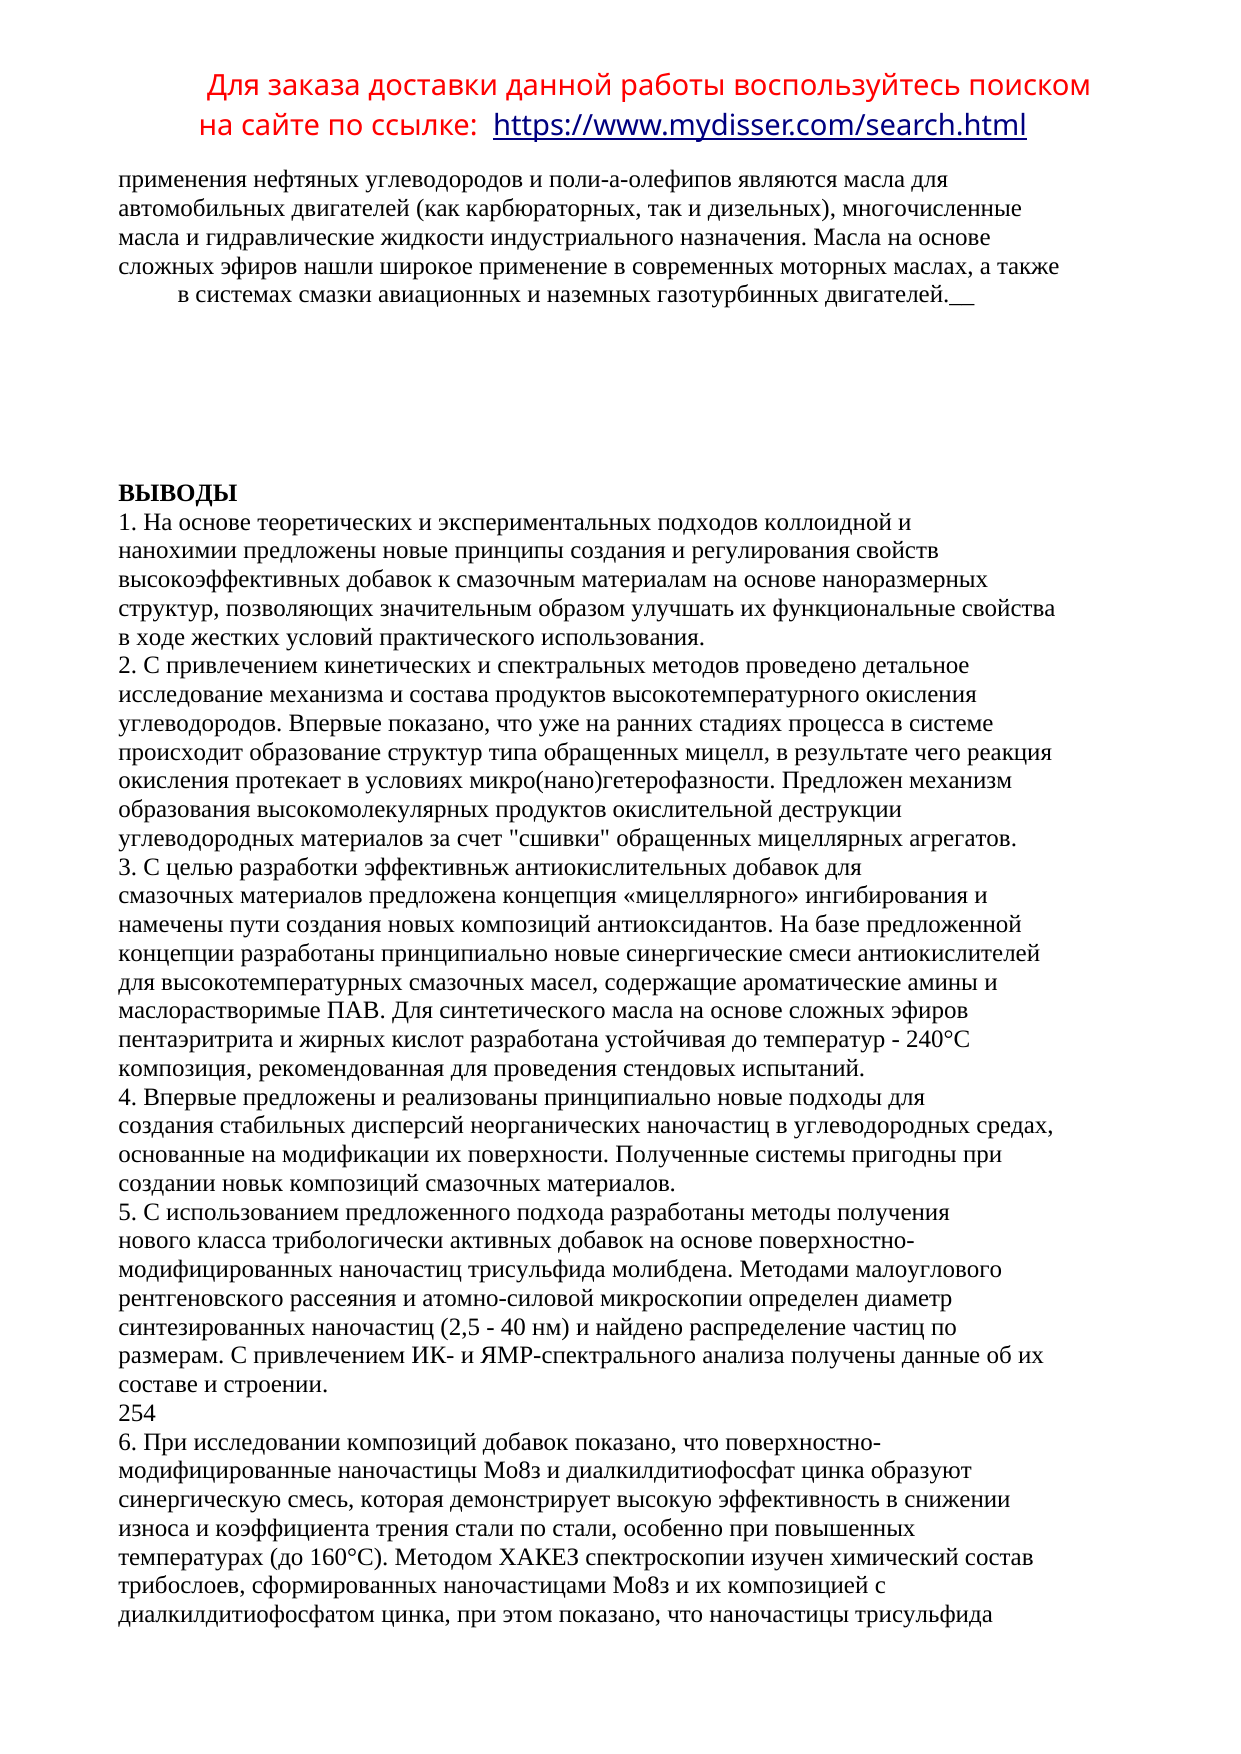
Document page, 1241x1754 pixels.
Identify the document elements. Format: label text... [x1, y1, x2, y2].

text ВЫВОДЫ [118, 478, 1107, 507]
text основанные на модификации их поверхности. Полученные системы пригодны при [118, 1139, 1107, 1168]
text диалкилдитиофосфатом цинка, при этом показано, что наночастицы трисульфида [118, 1599, 1107, 1628]
text в системах смазки авиационных и наземных газотурбинных двигателей.__ [118, 279, 1107, 308]
text модифицированные наночастицы Мо8з и диалкилдитиофосфат цинка образуют [118, 1455, 1107, 1484]
text синтезированных наночастиц (2,5 - 40 нм) и найдено распределение частиц по [118, 1312, 1107, 1340]
text происходит образование структур типа обращенных мицелл, в результате чего реакция [118, 737, 1107, 765]
text нанохимии предложены новые принципы создания и регулирования свойств [118, 535, 1107, 564]
text применения нефтяных углеводородов и поли-а-олефипов являются масла для [118, 164, 1107, 193]
text углеводородных материалов за счет "сшивки" обращенных мицеллярных агрегатов. [118, 823, 1107, 852]
text создании новьк композиций смазочных материалов. [118, 1168, 1107, 1197]
text трибослоев, сформированных наночастицами Мо8з и их композицией с [118, 1570, 1107, 1599]
text создания стабильных дисперсий неорганических наночастиц в углеводородных средах, [118, 1110, 1107, 1139]
text износа и коэффициента трения стали по стали, особенно при повышенных [118, 1513, 1107, 1542]
text синергическую смесь, которая демонстрирует высокую эффективность в снижении [118, 1484, 1107, 1513]
text 3. С целью разработки эффективньж антиокислительных добавок для [118, 852, 1107, 880]
text для высокотемпературных смазочных масел, содержащие ароматические амины и [118, 967, 1107, 995]
text структур, позволяющих значительным образом улучшать их функциональные свойства [118, 593, 1107, 622]
text 4. Впервые предложены и реализованы принципиально новые подходы для [118, 1082, 1107, 1110]
text смазочных материалов предложена концепция «мицеллярного» ингибирования и [118, 880, 1107, 909]
text масла и гидравлические жидкости индустриального назначения. Масла на основе [118, 222, 1107, 251]
text составе и строении. [118, 1369, 1107, 1398]
text 1. На основе теоретических и экспериментальных подходов коллоидной и [118, 507, 1107, 535]
text маслорастворимые ПАВ. Для синтетического масла на основе сложных эфиров [118, 995, 1107, 1024]
text образования высокомолекулярных продуктов окислительной деструкции [118, 794, 1107, 823]
text намечены пути создания новых композиций антиоксидантов. На базе предложенной [118, 909, 1107, 938]
text автомобильных двигателей (как карбюраторных, так и дизельных), многочисленные [118, 193, 1107, 222]
text углеводородов. Впервые показано, что уже на ранних стадиях процесса в системе [118, 708, 1107, 737]
text 254 [118, 1398, 1107, 1427]
text рентгеновского рассеяния и атомно-силовой микроскопии определен диаметр [118, 1283, 1107, 1312]
text концепции разработаны принципиально новые синергические смеси антиокислителей [118, 938, 1107, 967]
text исследование механизма и состава продуктов высокотемпературного окисления [118, 679, 1107, 708]
text 5. С использованием предложенного подхода разработаны методы получения [118, 1197, 1107, 1225]
text окисления протекает в условиях микро(нано)гетерофазности. Предложен механизм [118, 765, 1107, 794]
text композиция, рекомендованная для проведения стендовых испытаний. [118, 1053, 1107, 1082]
text нового класса трибологически активных добавок на основе поверхностно- [118, 1225, 1107, 1254]
text в ходе жестких условий практического использования. [118, 622, 1107, 650]
text сложных эфиров нашли широкое применение в современных моторных маслах, а также [118, 251, 1107, 279]
text 2. С привлечением кинетических и спектральных методов проведено детальное [118, 650, 1107, 679]
text 6. При исследовании композиций добавок показано, что поверхностно- [118, 1427, 1107, 1455]
text размерам. С привлечением ИК- и ЯМР-спектрального анализа получены данные об их [118, 1340, 1107, 1369]
text пентаэритрита и жирных кислот разработана устойчивая до температур - 240°С [118, 1024, 1107, 1053]
text модифицированных наночастиц трисульфида молибдена. Методами малоуглового [118, 1254, 1107, 1283]
text высокоэффективных добавок к смазочным материалам на основе наноразмерных [118, 564, 1107, 593]
text температурах (до 160°С). Методом ХАКЕЗ спектроскопии изучен химический состав [118, 1542, 1107, 1570]
